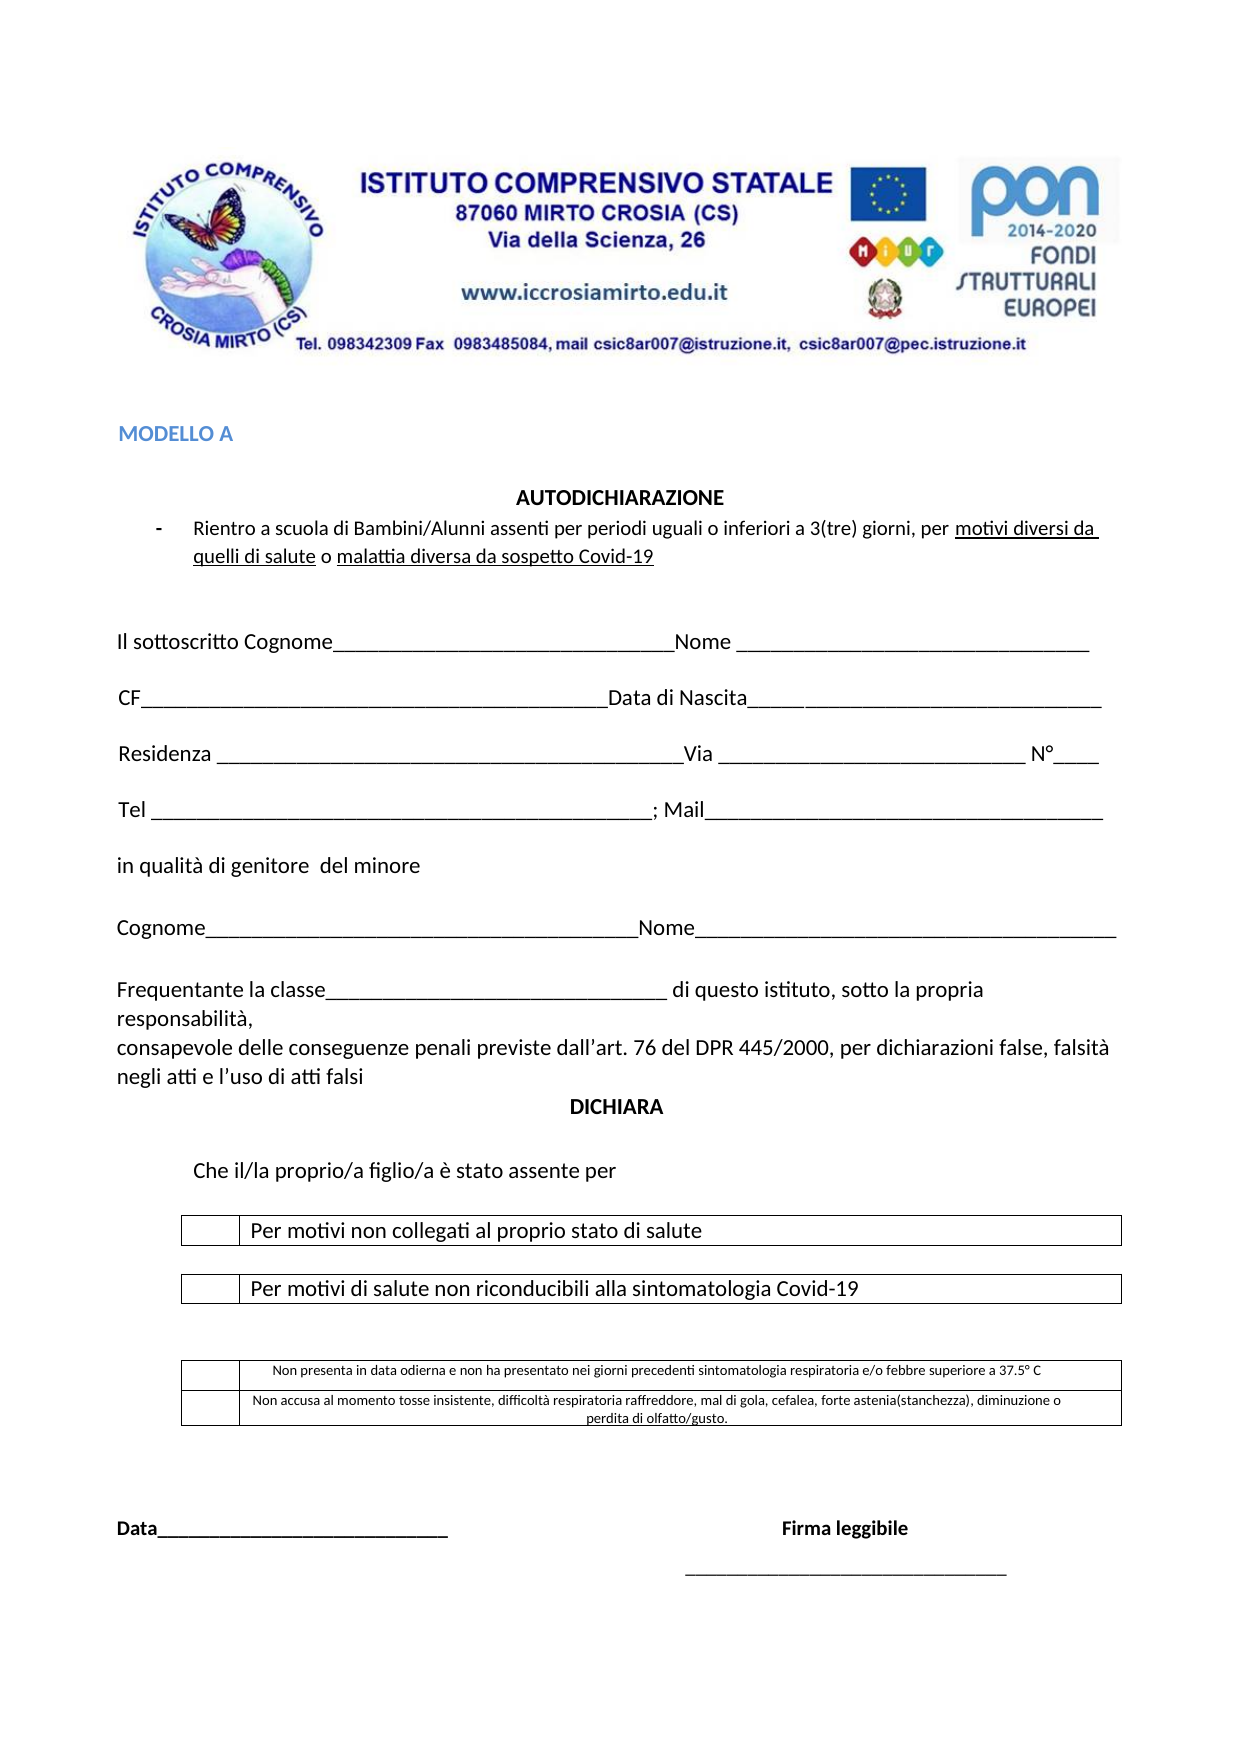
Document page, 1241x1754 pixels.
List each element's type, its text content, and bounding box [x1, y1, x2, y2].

table_header Per motivi di salute non riconducibili alla sintomatologia Covid-19 [240, 1275, 1121, 1303]
text consapevole delle conseguenze penali previste dall’art. 76 del DPR 445/2000, per dichiarazioni false, falsità negli atti e l’uso di atti falsi [117, 1033, 1122, 1090]
table_header [182, 1216, 239, 1244]
text Cognome______________________________________Nome_____________________________________ [117, 913, 1122, 941]
text Frequentante la classe______________________________ di questo istituto, sotto la propria responsabilità, [117, 975, 1122, 1032]
table_cell Non accusa al momento tosse insistente, difficoltà respiratoria raffreddore, mal di gola, cefalea, forte astenia(stanchezza), diminuzione o perdita di olfatto/gusto. [240, 1391, 1121, 1425]
table_header [182, 1275, 239, 1303]
text MODELLO A [118, 419, 1122, 447]
text Data____________________________ Firma leggibile [117, 1515, 1122, 1540]
table_cell [182, 1391, 239, 1425]
list Rientro a scuola di Bambini/Alunni assenti per periodi uguali o inferiori a 3(tre) giorni, per motivi diversi da quelli di salute o malattia diversa da sospetto Covid-19 [156, 516, 1122, 568]
text in qualità di genitore del minore [117, 851, 1122, 879]
text Che il/la proprio/a figlio/a è stato assente per [193, 1156, 1076, 1184]
table_header Per motivi non collegati al proprio stato di salute [240, 1216, 1121, 1244]
text _______________________________ [117, 1553, 1122, 1579]
text DICHIARA [118, 1092, 1115, 1120]
text AUTODICHIARAZIONE [118, 483, 1122, 511]
text Il sottoscritto Cognome______________________________Nome _______________________________ [117, 627, 1122, 655]
table_header Non presenta in data odierna e non ha presentato nei giorni precedenti sintomatologia respiratoria e/o febbre superiore a 37.5° C [240, 1361, 1121, 1390]
table_header [182, 1361, 239, 1390]
picture [118, 147, 1122, 383]
text CF_________________________________________Data di Nascita_______________________________ Residenza _________________________________________Via ___________________________ N°____ Tel ____________________________________________; Mail___________________________________ [118, 683, 1122, 823]
